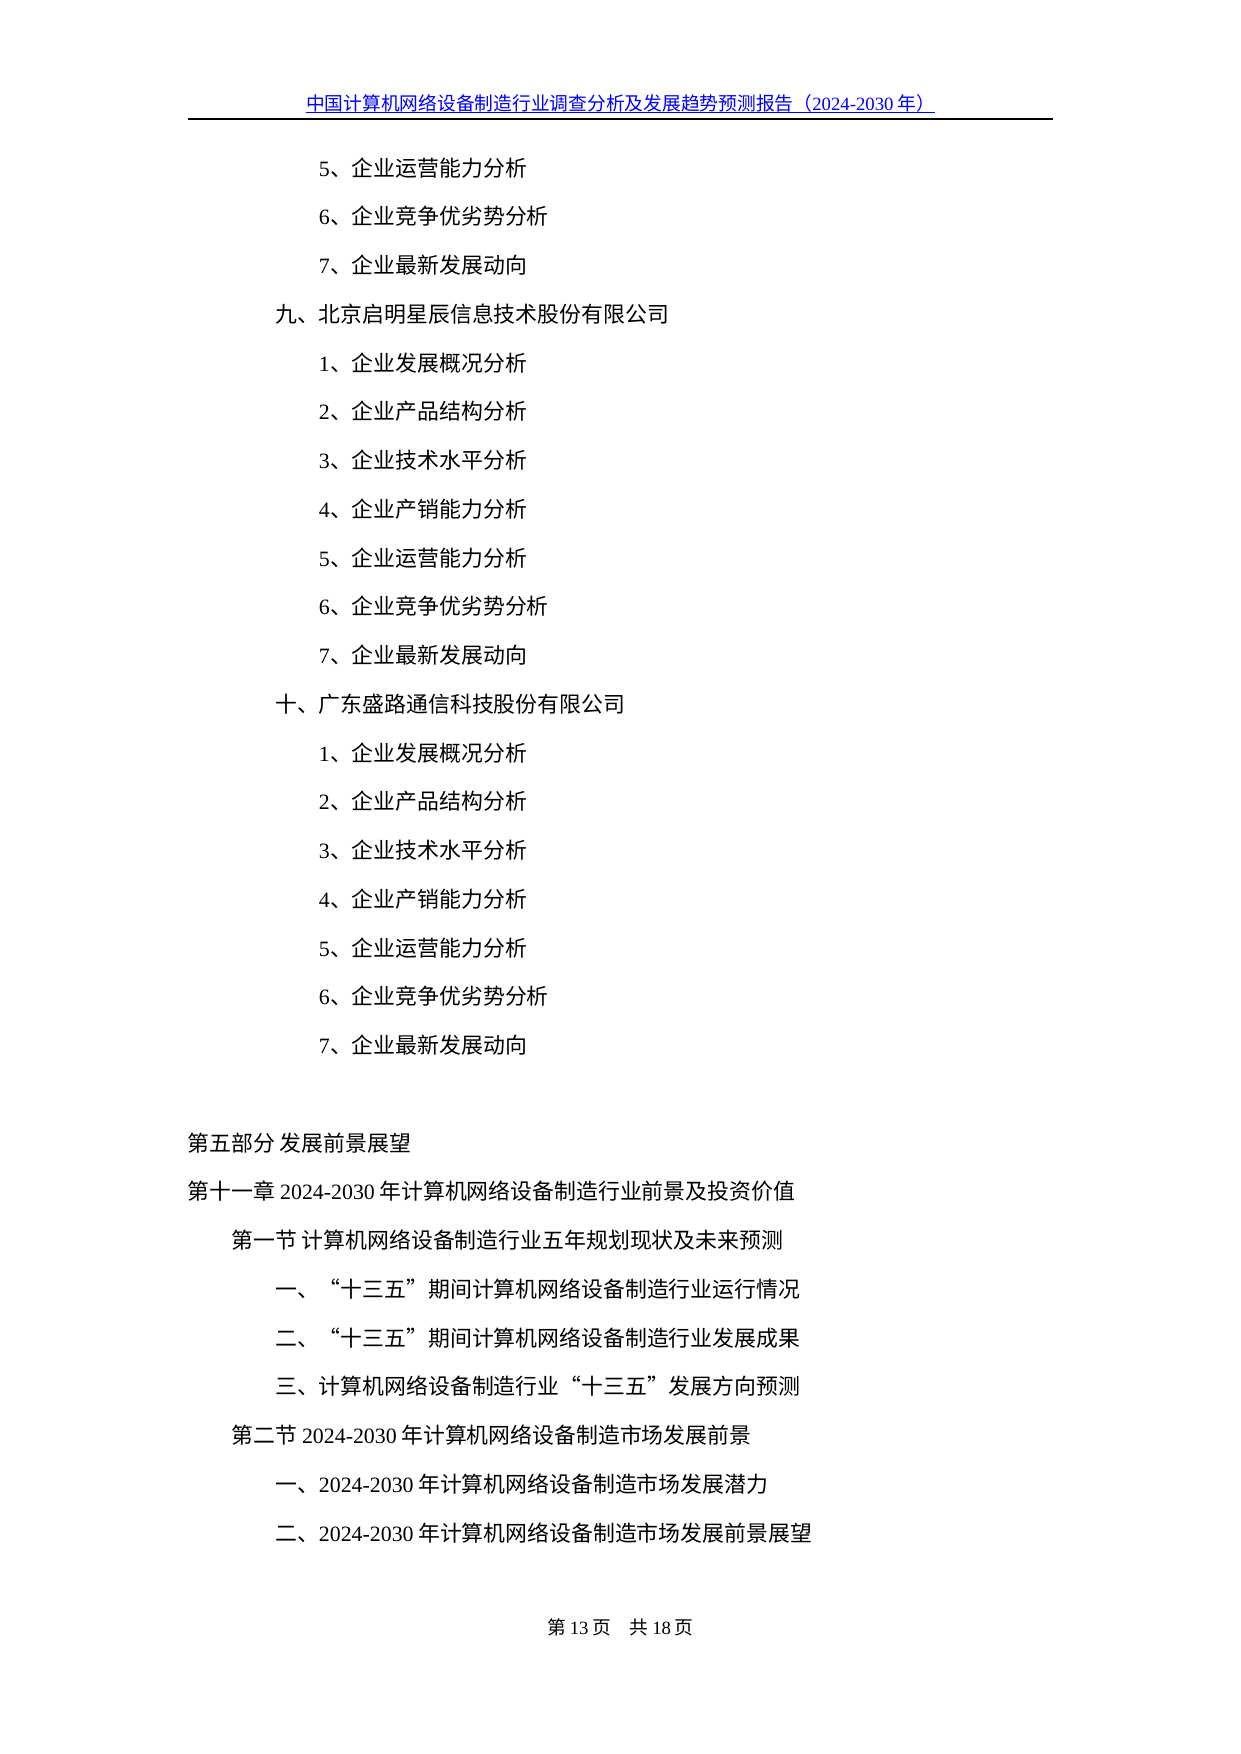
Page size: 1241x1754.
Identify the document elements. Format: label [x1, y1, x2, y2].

text [187, 150, 1053, 1548]
